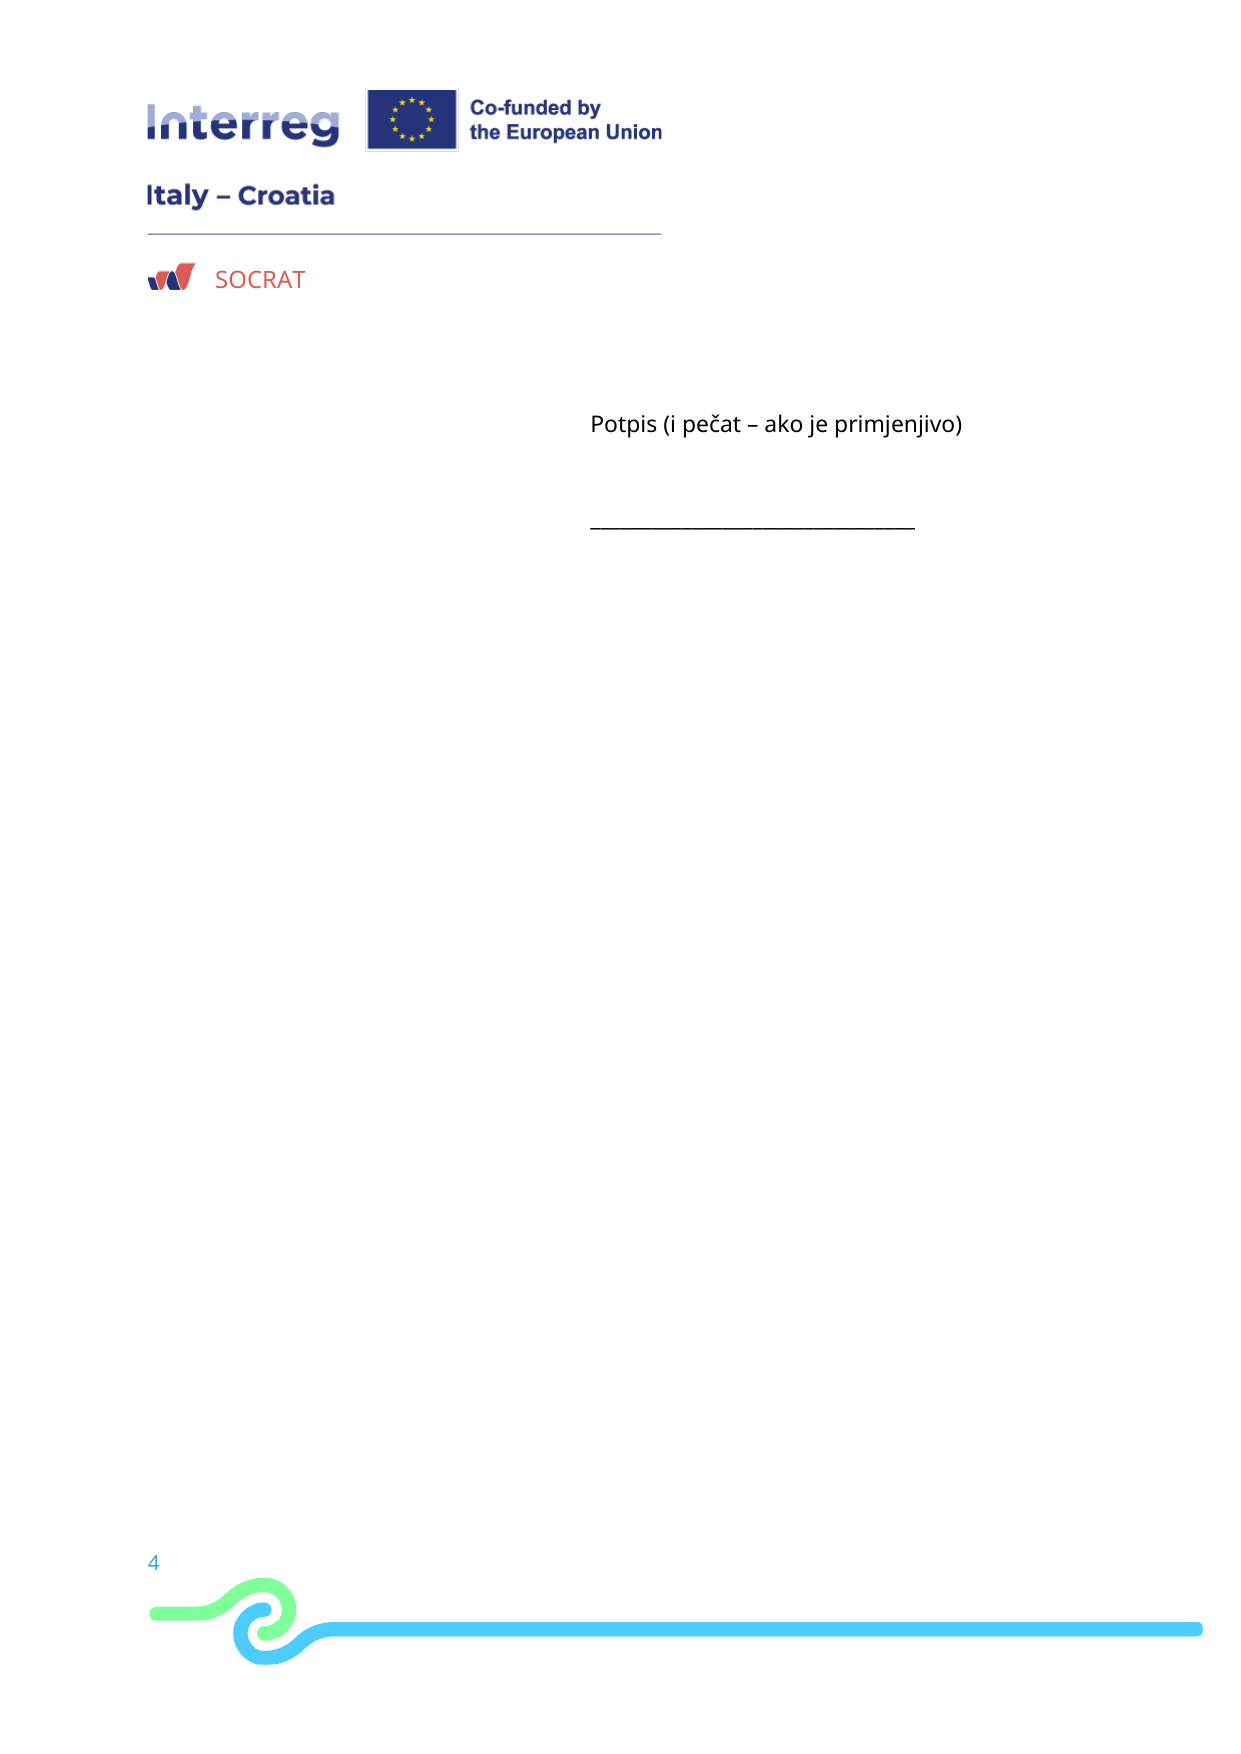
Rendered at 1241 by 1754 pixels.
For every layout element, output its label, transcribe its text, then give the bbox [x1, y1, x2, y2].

text ________________________________ [516, 502, 1093, 533]
picture [147, 88, 662, 316]
picture [149, 1577, 1203, 1665]
text Potpis (i pečat – ako je primjenjivo) [148, 408, 1093, 440]
